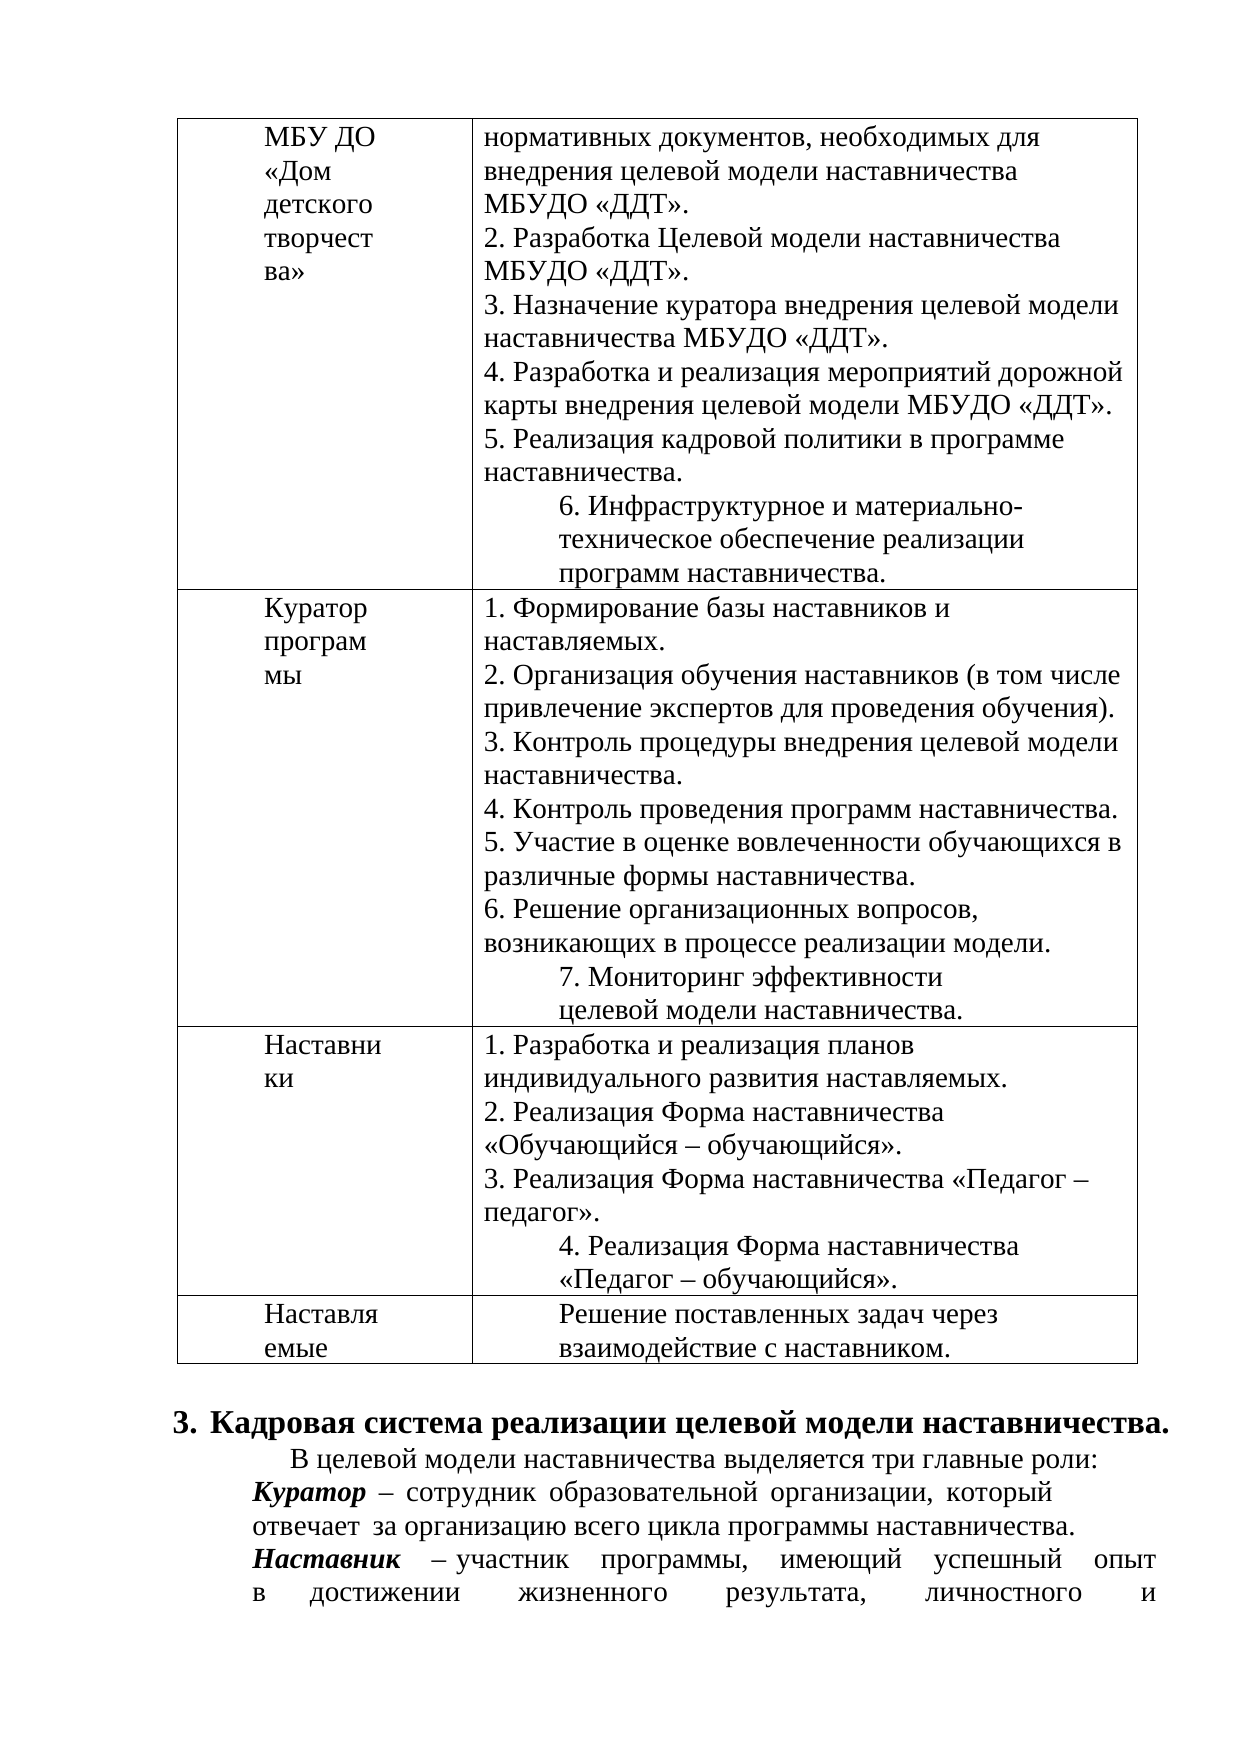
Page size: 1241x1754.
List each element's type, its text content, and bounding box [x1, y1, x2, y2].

text Куратор – сотрудник образовательной организации, который отвечает за организацию всего цикла программы наставничества. [252, 1474, 1162, 1542]
table_cell 1. Разработка и реализация планов индивидуального развития наставляемых. 2. Реализация Форма наставничества «Обучающийся – обучающийся». 3. Реализация Форма наставничества «Педагог – педагог». 4. Реализация Форма наставничества «Педагог – обучающийся». [473, 1027, 1137, 1295]
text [252, 1542, 1156, 1608]
table_cell Решение поставленных задач через взаимодействие с наставником. [473, 1296, 1137, 1363]
table_cell 1. Формирование базы наставников и наставляемых. 2. Организация обучения наставников (в том числе привлечение экспертов для проведения обучения). 3. Контроль процедуры внедрения целевой модели наставничества. 4. Контроль проведения программ наставничества. 5. Участие в оценке вовлеченности обучающихся в различные формы наставничества. 6. Решение организационных вопросов, возникающих в процессе реализации модели. 7. Мониторинг эффективности целевой модели наставничества. [473, 590, 1137, 1026]
text В целевой модели наставничества выделяется три главные роли: [252, 1441, 1168, 1474]
table_cell Наставники [178, 1027, 472, 1295]
table_cell Наставляемые [178, 1296, 472, 1363]
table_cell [178, 119, 472, 589]
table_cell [473, 119, 1137, 589]
list Кадровая система реализации целевой модели наставничества. [169, 1403, 1173, 1441]
table_cell Куратор программы [178, 590, 472, 1026]
